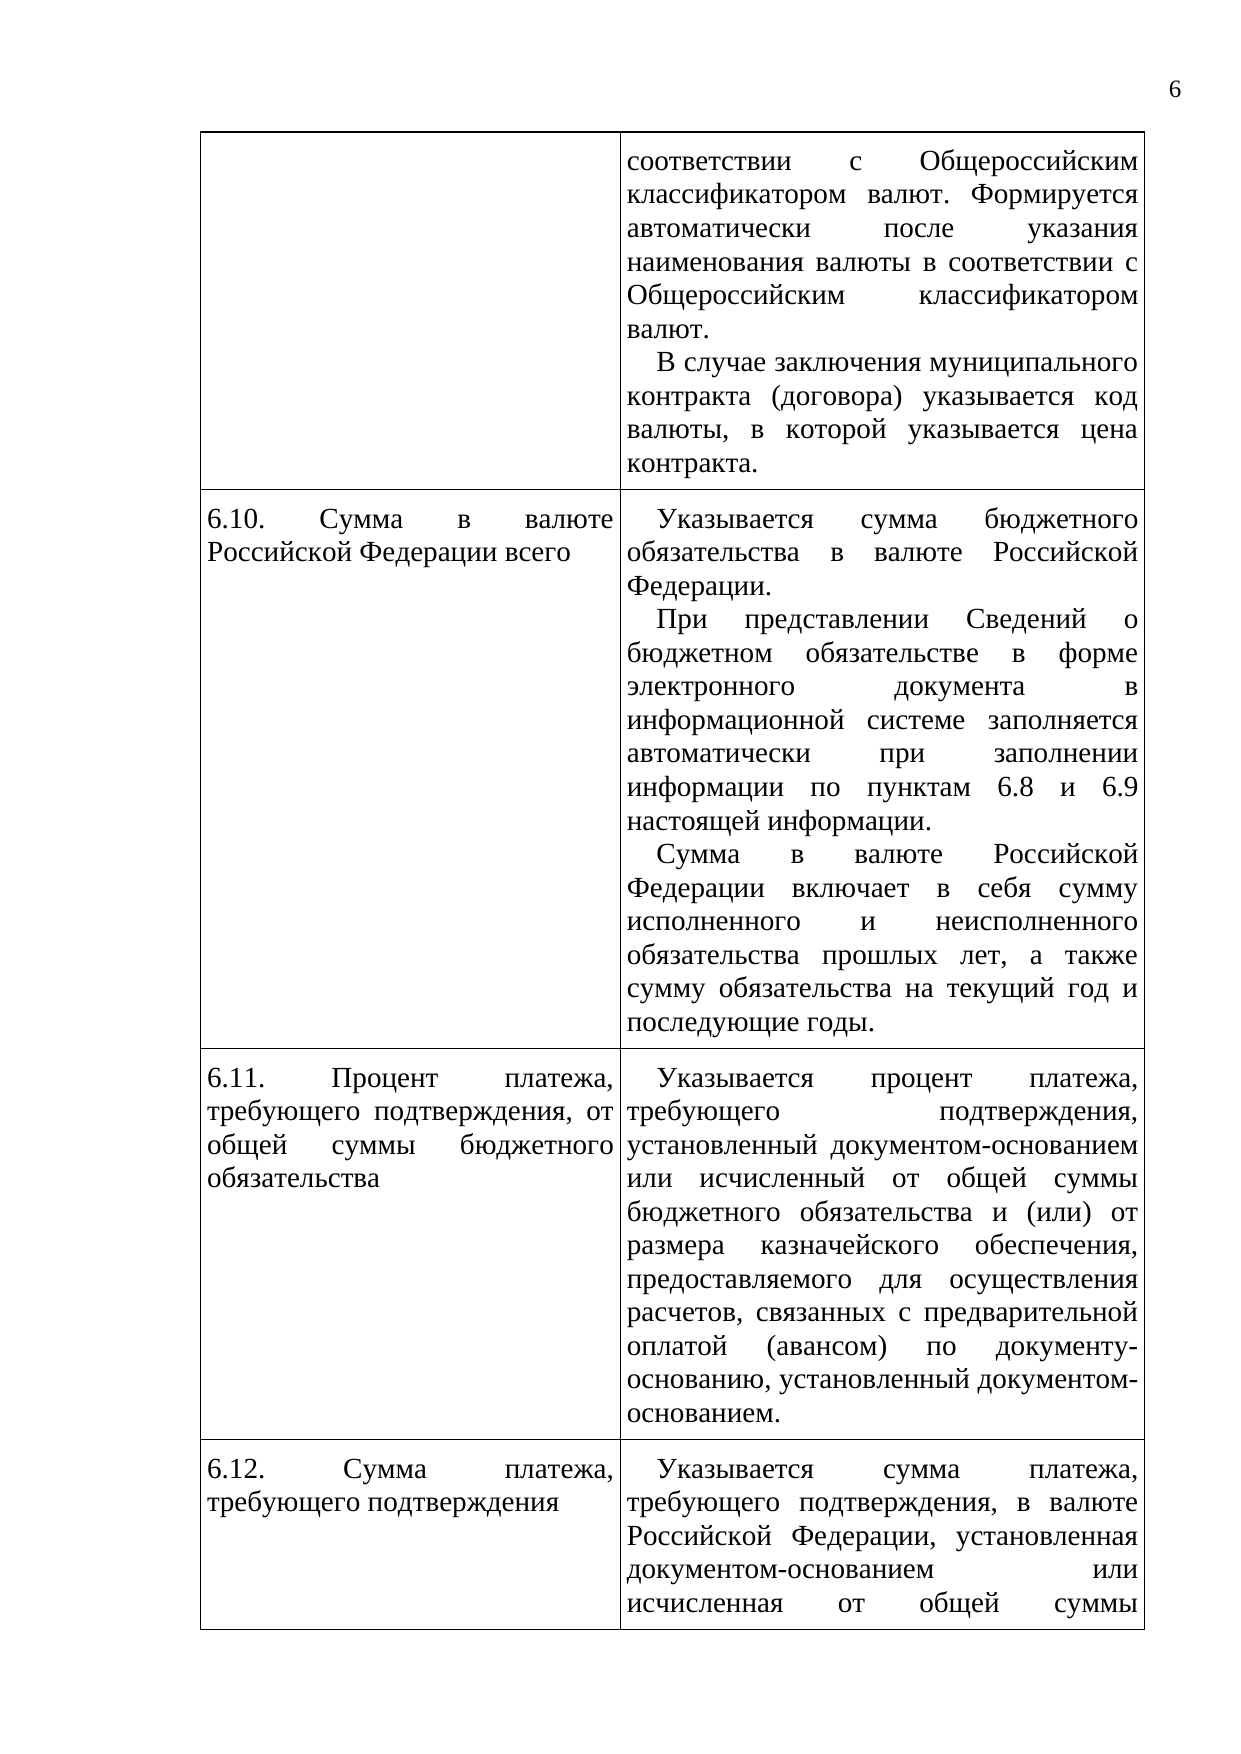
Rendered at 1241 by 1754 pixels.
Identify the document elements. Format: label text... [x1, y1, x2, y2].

table_cell Указывается сумма бюджетного обязательства в валюте Российской Федерации. При представлении Сведений о бюджетном обязательстве в форме электронного документа в информационной системе заполняется автоматически при заполнении информации по пунктам 6.8 и 6.9 настоящей информации. Сумма в валюте Российской Федерации включает в себя сумму исполненного и неисполненного обязательства прошлых лет, а также сумму обязательства на текущий год и последующие годы. [621, 490, 1144, 1048]
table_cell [201, 133, 620, 489]
table_cell 6.11. Процент платежа, требующего подтверждения, от общей суммы бюджетного обязательства [201, 1049, 620, 1439]
table_cell Указывается процент платежа, требующего подтверждения, установленный документом-основанием или исчисленный от общей суммы бюджетного обязательства и (или) от размера казначейского обеспечения, предоставляемого для осуществления расчетов, связанных с предварительной оплатой (авансом) по документу-основанию, установленный документом-основанием. [621, 1049, 1144, 1439]
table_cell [621, 1440, 1144, 1629]
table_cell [201, 1440, 620, 1629]
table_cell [621, 133, 1144, 489]
table_cell 6.10. Сумма в валюте Российской Федерации всего [201, 490, 620, 1048]
